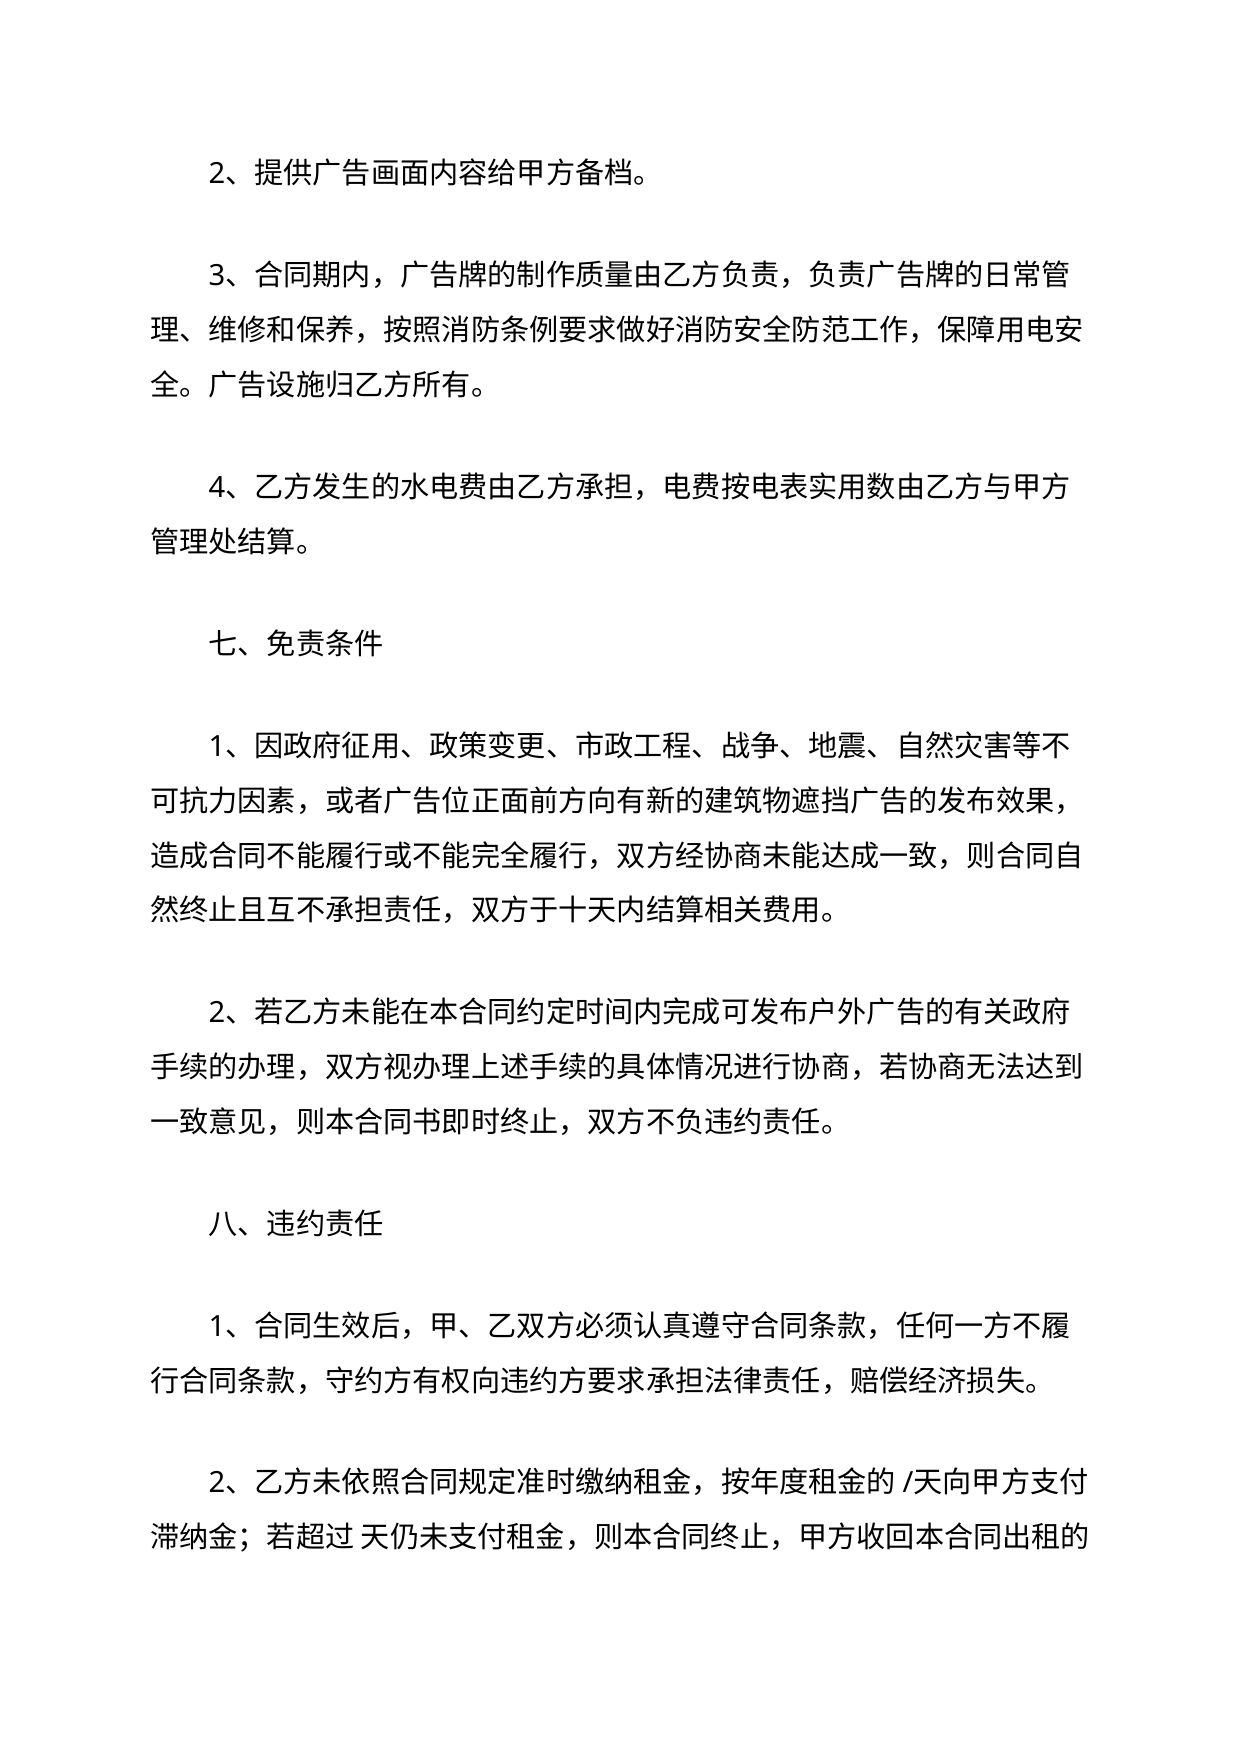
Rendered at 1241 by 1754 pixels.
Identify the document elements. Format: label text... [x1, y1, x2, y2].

text 3、合同期内，广告牌的制作质量由乙方负责，负责广告牌的日常管理、维修和保养，按照消防条例要求做好消防安全防范工作，保障用电安全。广告设施归乙方所有。 [150, 252, 1090, 404]
text 八、违约责任 [150, 1200, 1090, 1243]
text 七、免责条件 [150, 620, 1090, 663]
text 1、因政府征用、政策变更、市政工程、战争、地震、自然灾害等不可抗力因素，或者广告位正面前方向有新的建筑物遮挡广告的发布效果，造成合同不能履行或不能完全履行，双方经协商未能达成一致，则合同自然终止且互不承担责任，双方于十天内结算相关费用。 [150, 722, 1090, 929]
text 2、提供广告画面内容给甲方备档。 [150, 150, 1090, 192]
text 2、若乙方未能在本合同约定时间内完成可发布户外广告的有关政府手续的办理，双方视办理上述手续的具体情况进行协商，若协商无法达到一致意见，则本合同书即时终止，双方不负违约责任。 [150, 989, 1090, 1141]
text 4、乙方发生的水电费由乙方承担，电费按电表实用数由乙方与甲方管理处结算。 [150, 464, 1090, 561]
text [150, 1459, 1090, 1556]
text 1、合同生效后，甲、乙双方必须认真遵守合同条款，任何一方不履行合同条款，守约方有权向违约方要求承担法律责任，赔偿经济损失。 [150, 1302, 1090, 1399]
